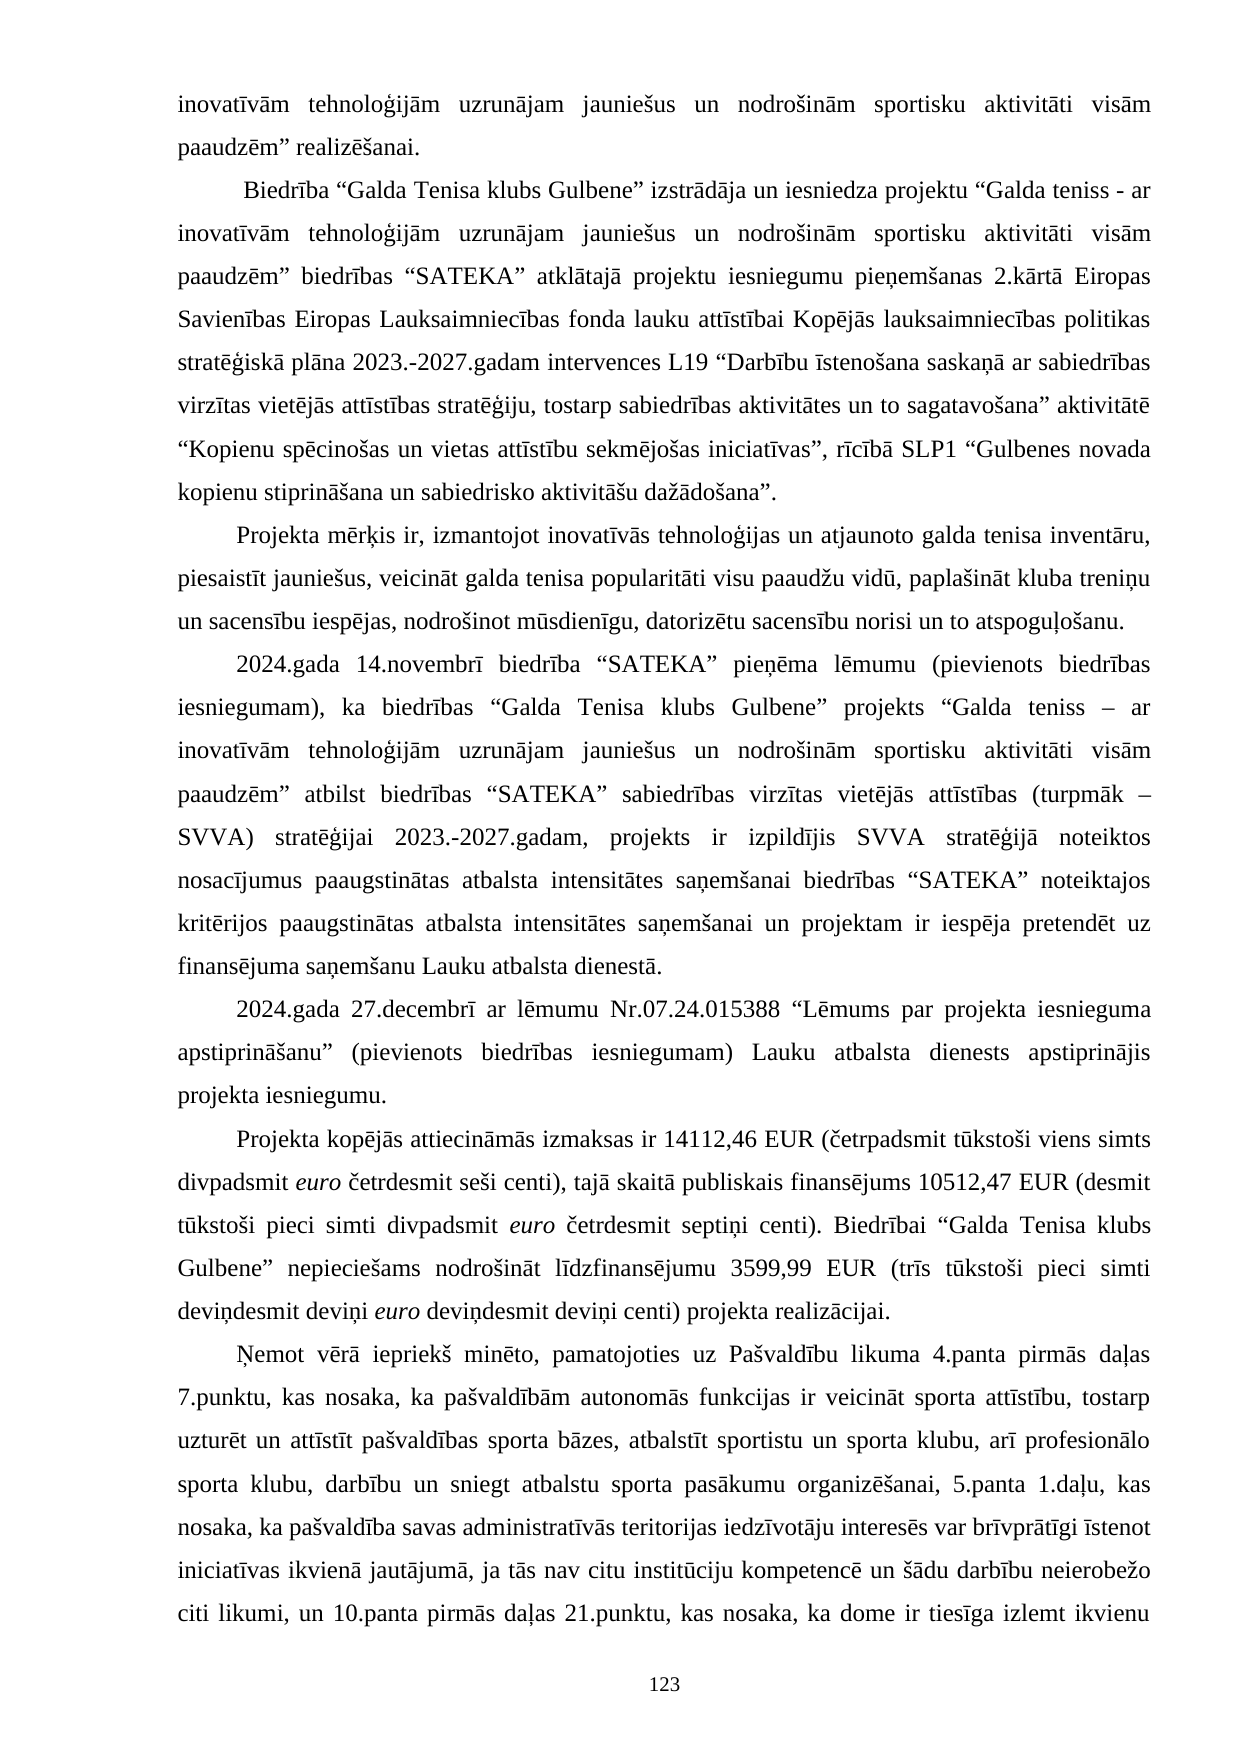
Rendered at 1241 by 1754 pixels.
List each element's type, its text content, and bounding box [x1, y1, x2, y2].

text 2024.gada 27.decembrī ar lēmumu Nr.07.24.015388 “Lēmums par projekta iesnieguma apstiprināšanu” (pievienots biedrības iesniegumam) Lauku atbalsta dienests apstiprinājis projekta iesniegumu. [177, 994, 1152, 1109]
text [177, 89, 1152, 161]
text Projekta kopējās attiecināmās izmaksas ir 14112,46 EUR (četrpadsmit tūkstoši viens simts divpadsmit euro četrdesmit seši centi), tajā skaitā publiskais finansējums 10512,47 EUR (desmit tūkstoši pieci simti divpadsmit euro četrdesmit septiņi centi). Biedrībai “Galda Tenisa klubs Gulbene” nepieciešams nodrošināt līdzfinansējumu 3599,99 EUR (trīs tūkstoši pieci simti deviņdesmit deviņi euro deviņdesmit deviņi centi) projekta realizācijai. [177, 1124, 1152, 1325]
text Biedrība “Galda Tenisa klubs Gulbene” izstrādāja un iesniedza projektu “Galda teniss - ar inovatīvām tehnoloģijām uzrunājam jauniešus un nodrošinām sportisku aktivitāti visām paaudzēm” biedrības “SATEKA” atklātajā projektu iesniegumu pieņemšanas 2.kārtā Eiropas Savienības Eiropas Lauksaimniecības fonda lauku attīstībai Kopējās lauksaimniecības politikas stratēģiskā plāna 2023.-2027.gadam intervences L19 “Darbību īstenošana saskaņā ar sabiedrības virzītas vietējās attīstības stratēģiju, tostarp sabiedrības aktivitātes un to sagatavošana” aktivitātē “Kopienu spēcinošas un vietas attīstību sekmējošas iniciatīvas”, rīcībā SLP1 “Gulbenes novada kopienu stiprināšana un sabiedrisko aktivitāšu dažādošana”. [177, 175, 1152, 506]
text Projekta mērķis ir, izmantojot inovatīvās tehnoloģijas un atjaunoto galda tenisa inventāru, piesaistīt jauniešus, veicināt galda tenisa popularitāti visu paaudžu vidū, paplašināt kluba treniņu un sacensību iespējas, nodrošinot mūsdienīgu, datorizētu sacensību norisi un to atspoguļošanu. [177, 520, 1152, 635]
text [177, 1339, 1152, 1627]
text 2024.gada 14.novembrī biedrība “SATEKA” pieņēma lēmumu (pievienots biedrības iesniegumam), ka biedrības “Galda Tenisa klubs Gulbene” projekts “Galda teniss – ar inovatīvām tehnoloģijām uzrunājam jauniešus un nodrošinām sportisku aktivitāti visām paaudzēm” atbilst biedrības “SATEKA” sabiedrības virzītas vietējās attīstības (turpmāk – SVVA) stratēģijai 2023.-2027.gadam, projekts ir izpildījis SVVA stratēģijā noteiktos nosacījumus paaugstinātas atbalsta intensitātes saņemšanai biedrības “SATEKA” noteiktajos kritērijos paaugstinātas atbalsta intensitātes saņemšanai un projektam ir iespēja pretendēt uz finansējuma saņemšanu Lauku atbalsta dienestā. [177, 649, 1152, 980]
